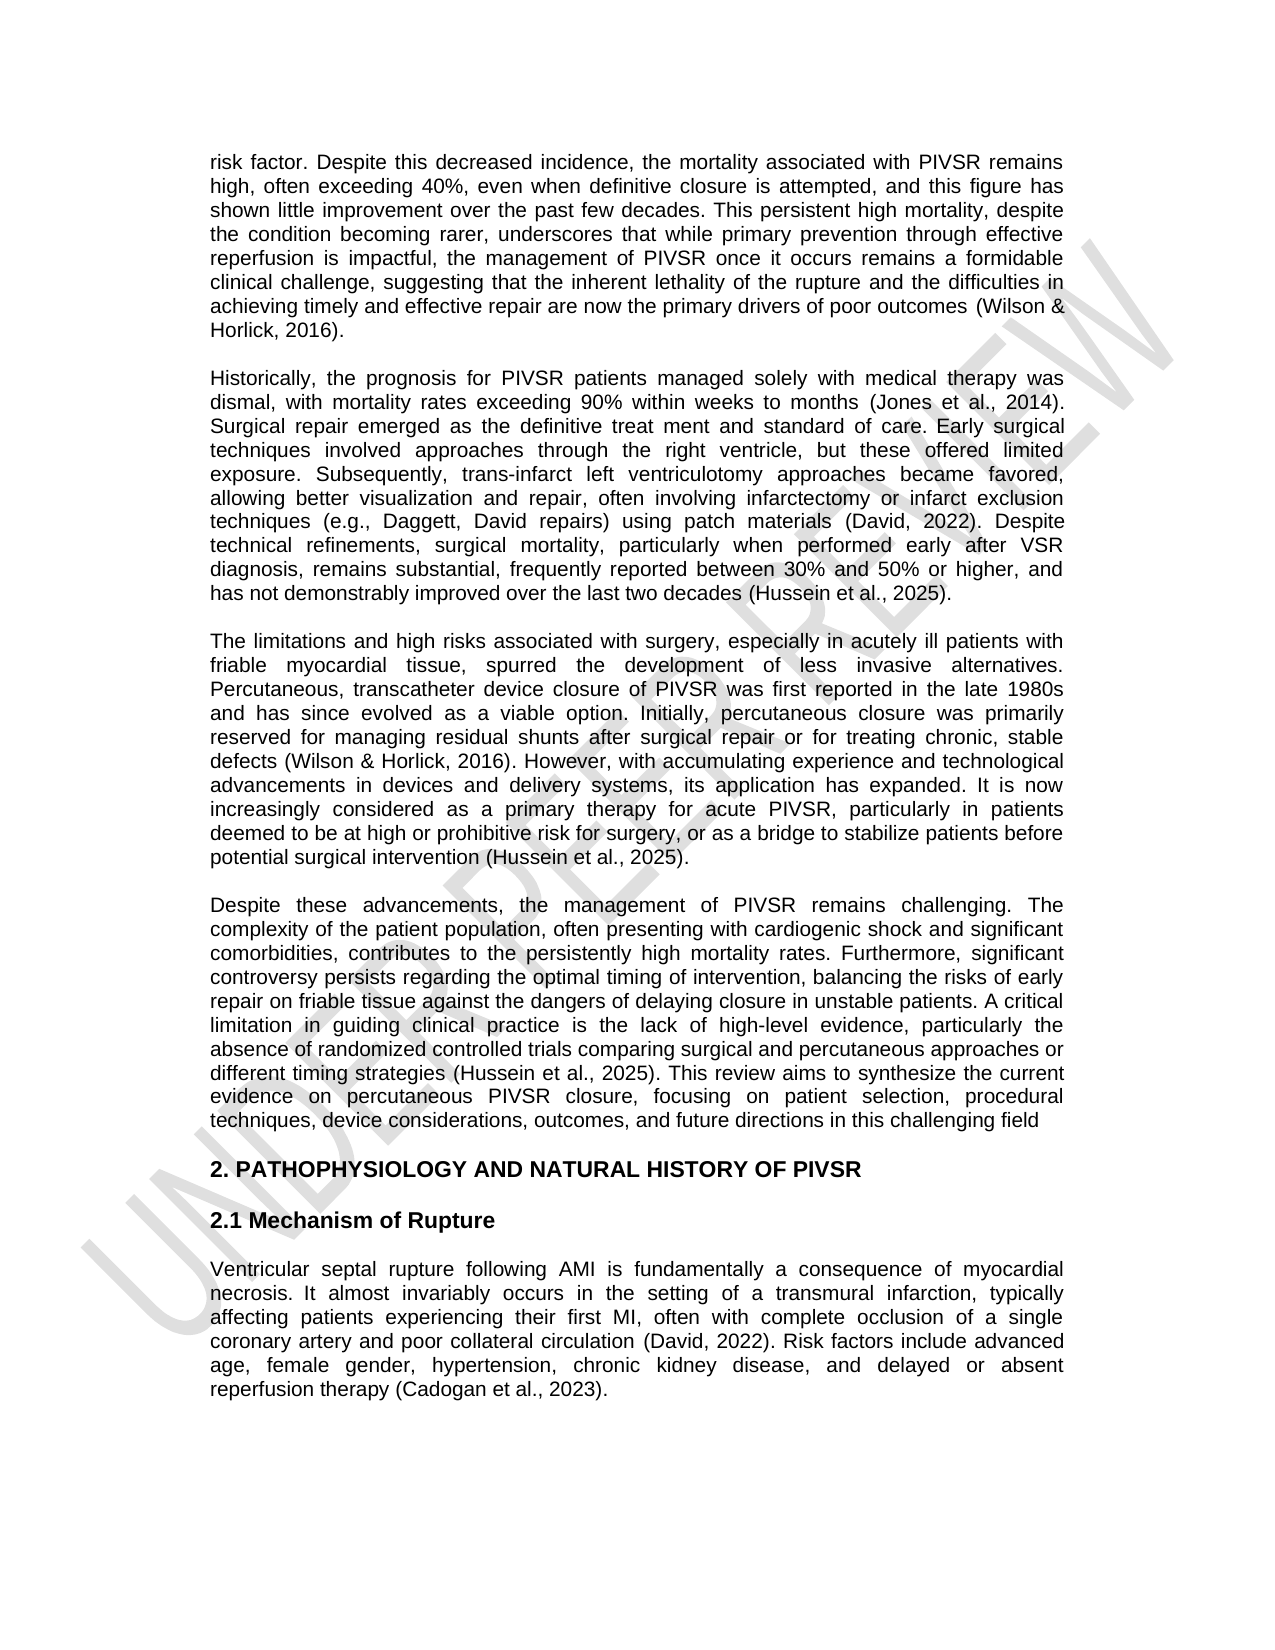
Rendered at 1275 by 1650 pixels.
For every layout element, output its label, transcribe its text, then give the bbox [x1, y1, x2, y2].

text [210, 150, 1065, 342]
text 2.1 Mechanism of Rupture [210, 1207, 1065, 1233]
text Historically, the prognosis for PIVSR patients managed solely with medical therapy was dismal, with mortality rates exceeding 90% within weeks to months (Jones et al., 2014). Surgical repair emerged as the definitive treat ment and standard of care. Early surgical techniques involved approaches through the right ventricle, but these offered limited exposure. Subsequently, trans-infarct left ventriculotomy approaches became favored, allowing better visualization and repair, often involving infarctectomy or infarct exclusion techniques (e.g., Daggett, David repairs) using patch materials (David, 2022). Despite technical refinements, surgical mortality, particularly when performed early after VSR diagnosis, remains substantial, frequently reported between 30% and 50% or higher, and has not demonstrably improved over the last two decades (Hussein et al., 2025). [210, 366, 1065, 605]
text The limitations and high risks associated with surgery, especially in acutely ill patients with friable myocardial tissue, spurred the development of less invasive alternatives. Percutaneous, transcatheter device closure of PIVSR was first reported in the late 1980s and has since evolved as a viable option. Initially, percutaneous closure was primarily reserved for managing residual shunts after surgical repair or for treating chronic, stable defects (Wilson & Horlick, 2016). However, with accumulating experience and technological advancements in devices and delivery systems, its application has expanded. It is now increasingly considered as a primary therapy for acute PIVSR, particularly in patients deemed to be at high or prohibitive risk for surgery, or as a bridge to stabilize patients before potential surgical intervention (Hussein et al., 2025). [210, 629, 1065, 869]
text Despite these advancements, the management of PIVSR remains challenging. The complexity of the patient population, often presenting with cardiogenic shock and significant comorbidities, contributes to the persistently high mortality rates. Furthermore, significant controversy persists regarding the optimal timing of intervention, balancing the risks of early repair on friable tissue against the dangers of delaying closure in unstable patients. A critical limitation in guiding clinical practice is the lack of high-level evidence, particularly the absence of randomized controlled trials comparing surgical and percutaneous approaches or different timing strategies (Hussein et al., 2025). This review aims to synthesize the current evidence on percutaneous PIVSR closure, focusing on patient selection, procedural techniques, device considerations, outcomes, and future directions in this challenging field [210, 893, 1065, 1132]
text Ventricular septal rupture following AMI is fundamentally a consequence of myocardial necrosis. It almost invariably occurs in the setting of a transmural infarction, typically affecting patients experiencing their first MI, often with complete occlusion of a single coronary artery and poor collateral circulation (David, 2022). Risk factors include advanced age, female gender, hypertension, chronic kidney disease, and delayed or absent reperfusion therapy (Cadogan et al., 2023). [210, 1257, 1065, 1401]
text 2. Pathophysiology and Natural History of PIVSR [210, 1156, 1065, 1183]
